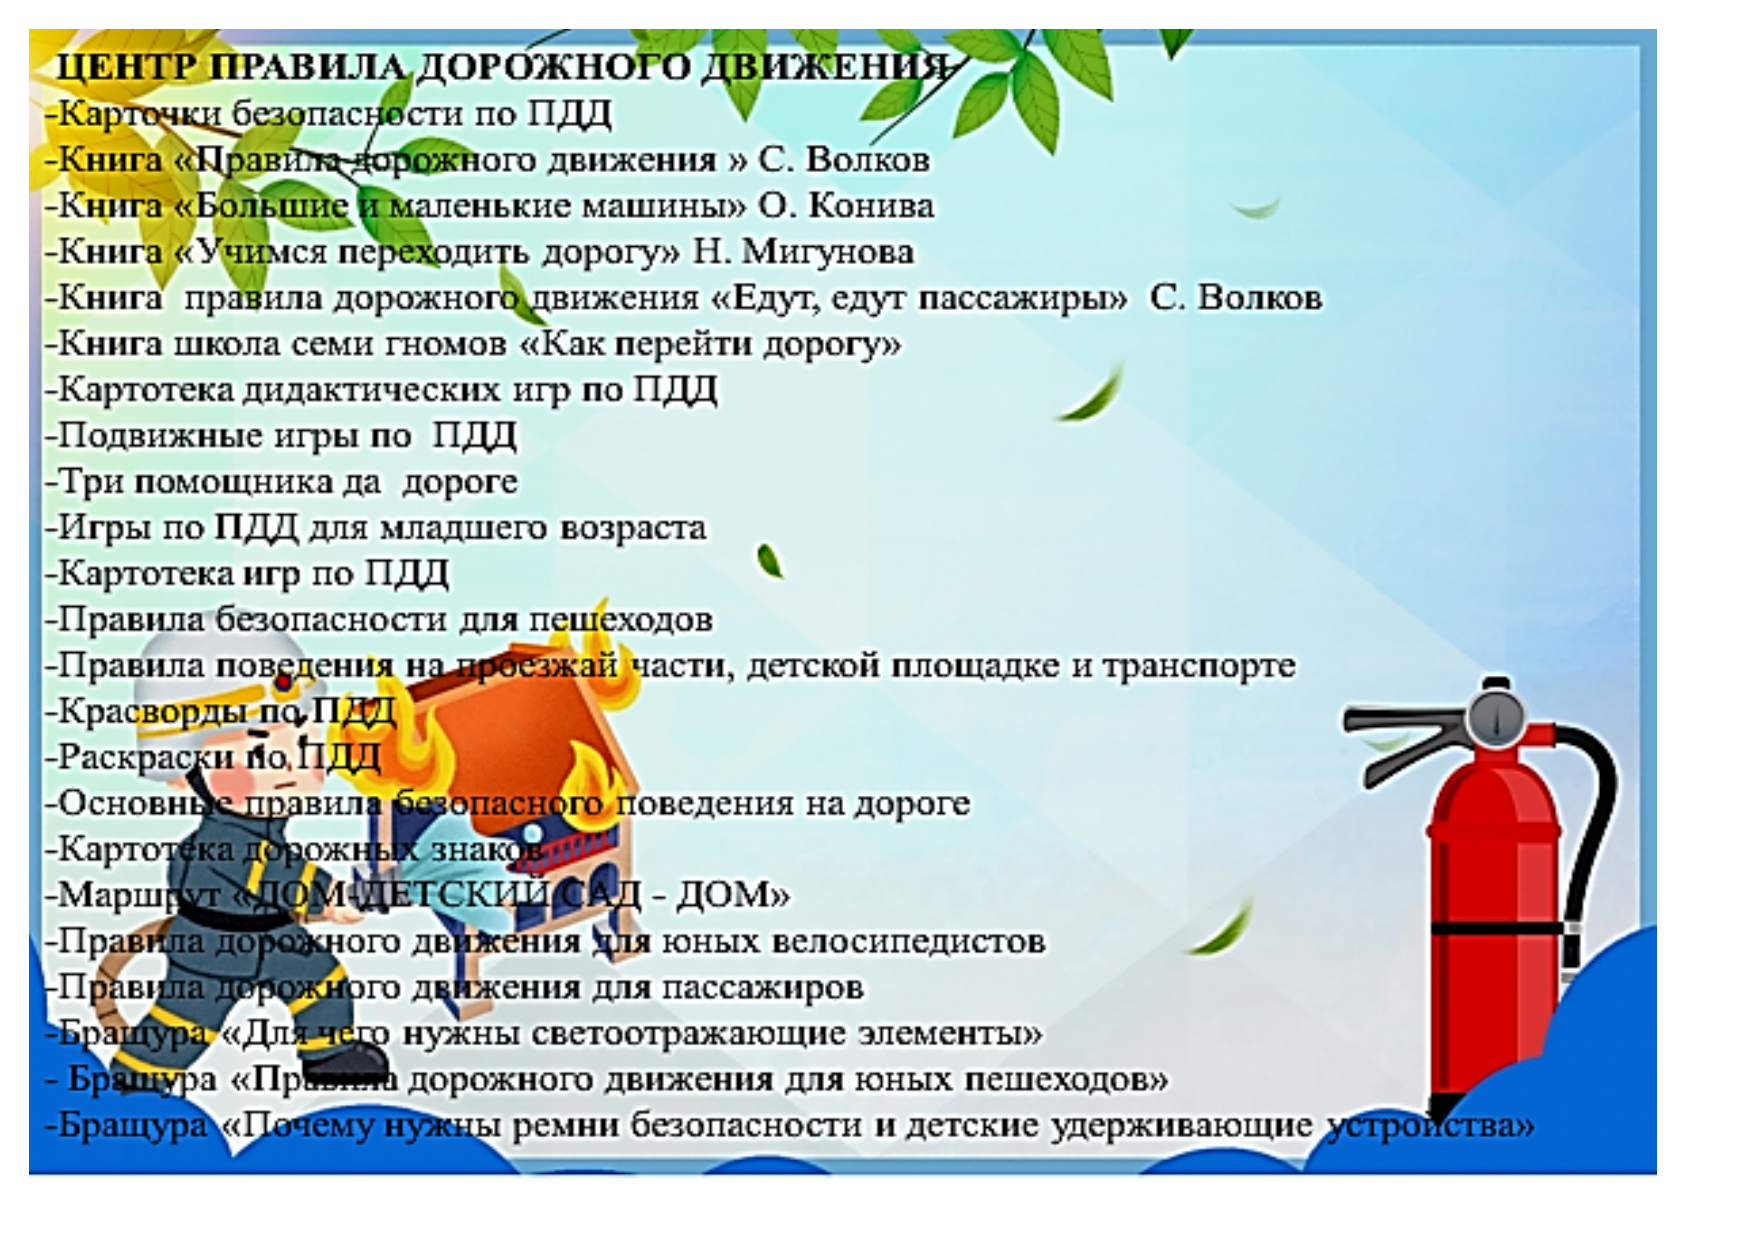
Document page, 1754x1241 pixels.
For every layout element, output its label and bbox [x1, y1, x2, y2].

picture [29, 29, 1657, 1178]
